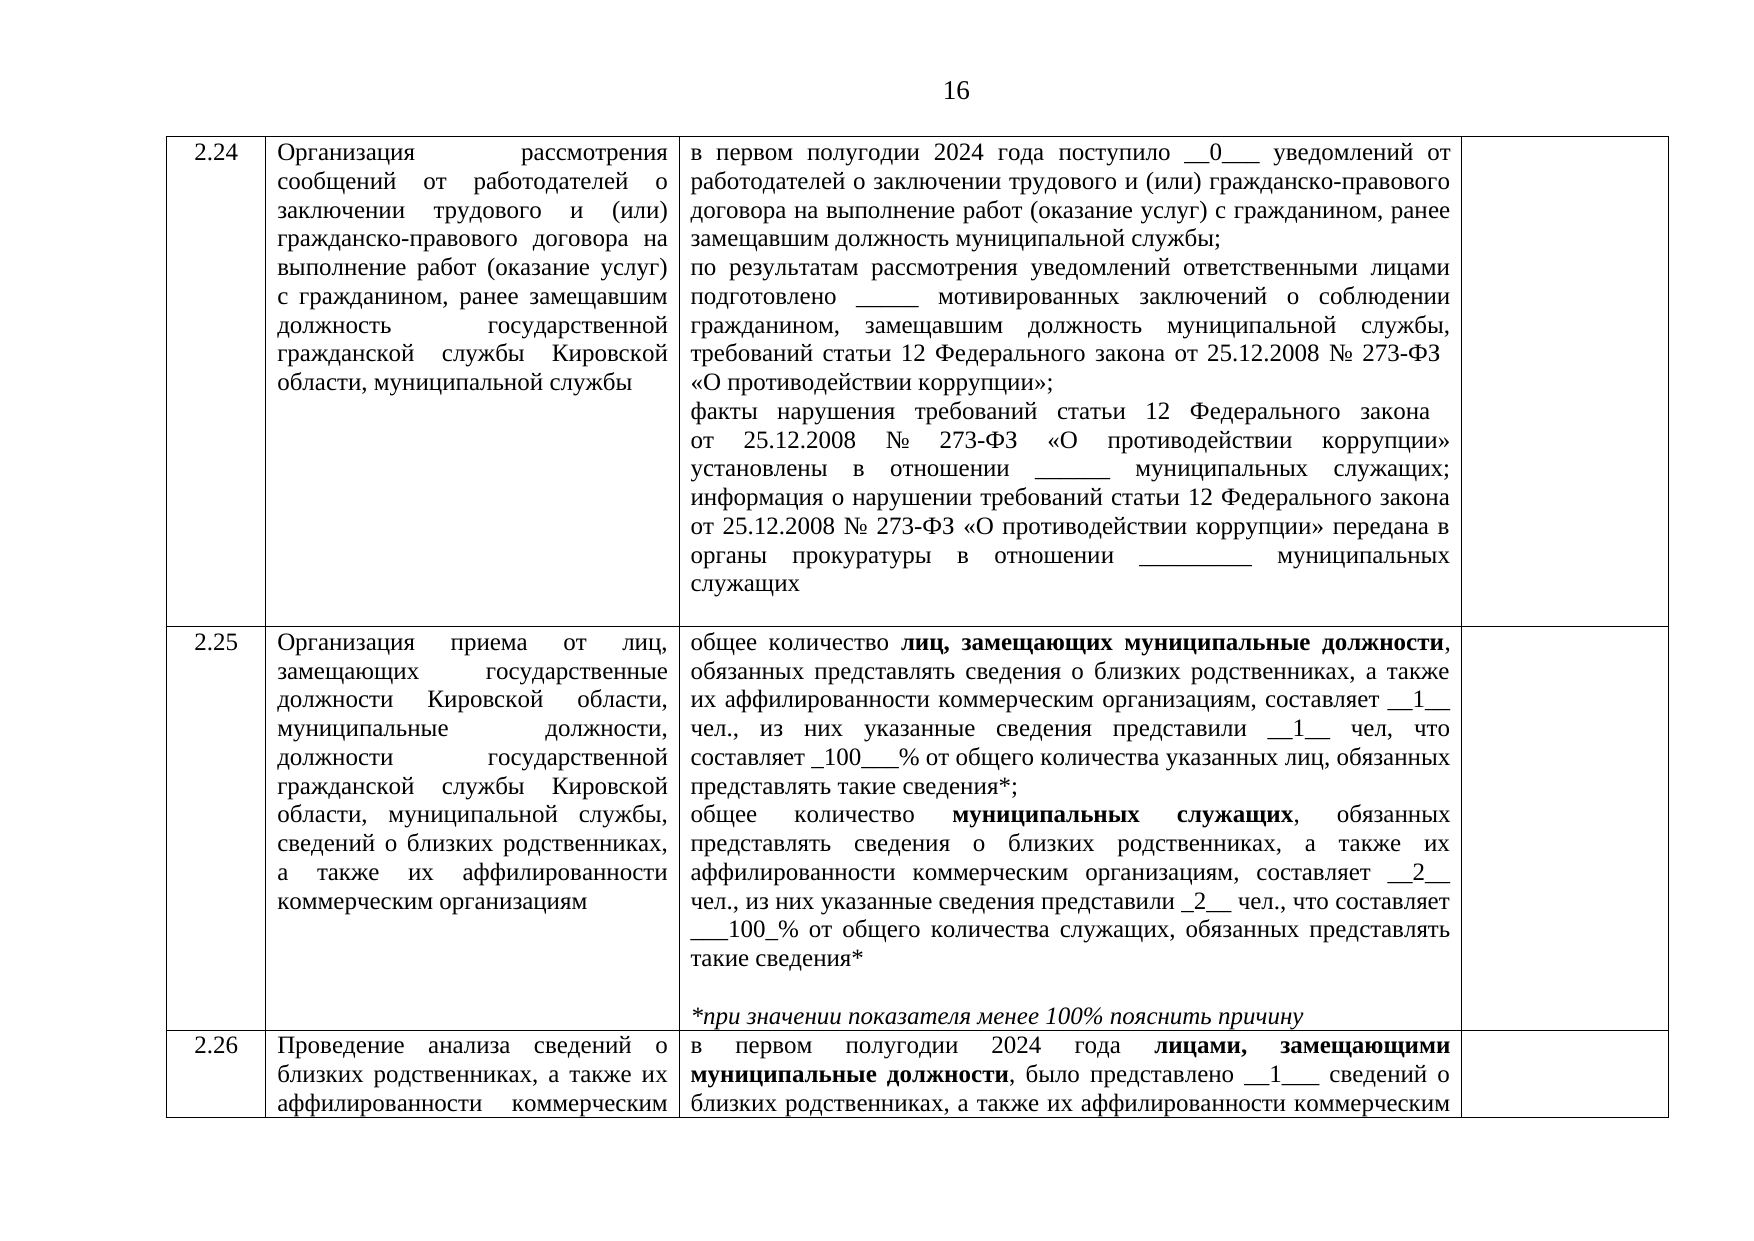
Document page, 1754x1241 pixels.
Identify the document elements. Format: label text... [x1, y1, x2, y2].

table_cell в первом полугодии 2024 года поступило __0___ уведомлений от работодателей о заключении трудового и (или) гражданско-правового договора на выполнение работ (оказание услуг) с гражданином, ранее замещавшим должность муниципальной службы; по результатам рассмотрения уведомлений ответственными лицами подготовлено _____ мотивированных заключений о соблюдении гражданином, замещавшим должность муниципальной службы, требований статьи 12 Федерального закона от 25.12.2008 № 273-ФЗ «О противодействии коррупции»; факты нарушения требований статьи 12 Федерального закона от 25.12.2008 № 273-ФЗ «О противодействии коррупции» установлены в отношении ______ муниципальных служащих; информация о нарушении требований статьи 12 Федерального закона от 25.12.2008 № 273-ФЗ «О противодействии коррупции» передана в органы прокуратуры в отношении _________ муниципальных служащих [680, 137, 1461, 626]
table_cell 2.26 [167, 1031, 265, 1117]
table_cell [266, 1031, 679, 1117]
table_cell 2.24 [167, 137, 265, 626]
table_cell [1462, 627, 1668, 1029]
table_cell Организация приема от лиц, замещающих государственные должности Кировской области, муниципальные должности, должности государственной гражданской службы Кировской области, муниципальной службы, сведений о близких родственниках, а также их аффилированности коммерческим организациям [266, 627, 679, 1029]
table_cell 2.25 [167, 627, 265, 1029]
table_cell общее количество лиц, замещающих муниципальные должности, обязанных представлять сведения о близких родственниках, а также их аффилированности коммерческим организациям, составляет __1__ чел., из них указанные сведения представили __1__ чел, что составляет _100___% от общего количества указанных лиц, обязанных представлять такие сведения*; общее количество муниципальных служащих, обязанных представлять сведения о близких родственниках, а также их аффилированности коммерческим организациям, составляет __2__ чел., из них указанные сведения представили _2__ чел., что составляет ___100_% от общего количества служащих, обязанных представлять такие сведения* *при значении показателя менее 100% пояснить причину [680, 627, 1461, 1029]
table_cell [680, 1031, 1461, 1117]
table_cell [1462, 1031, 1668, 1117]
table_cell [1462, 137, 1668, 626]
table_cell Организация рассмотрения сообщений от работодателей о заключении трудового и (или) гражданско-правового договора на выполнение работ (оказание услуг) с гражданином, ранее замещавшим должность государственной гражданской службы Кировской области, муниципальной службы [266, 137, 679, 626]
